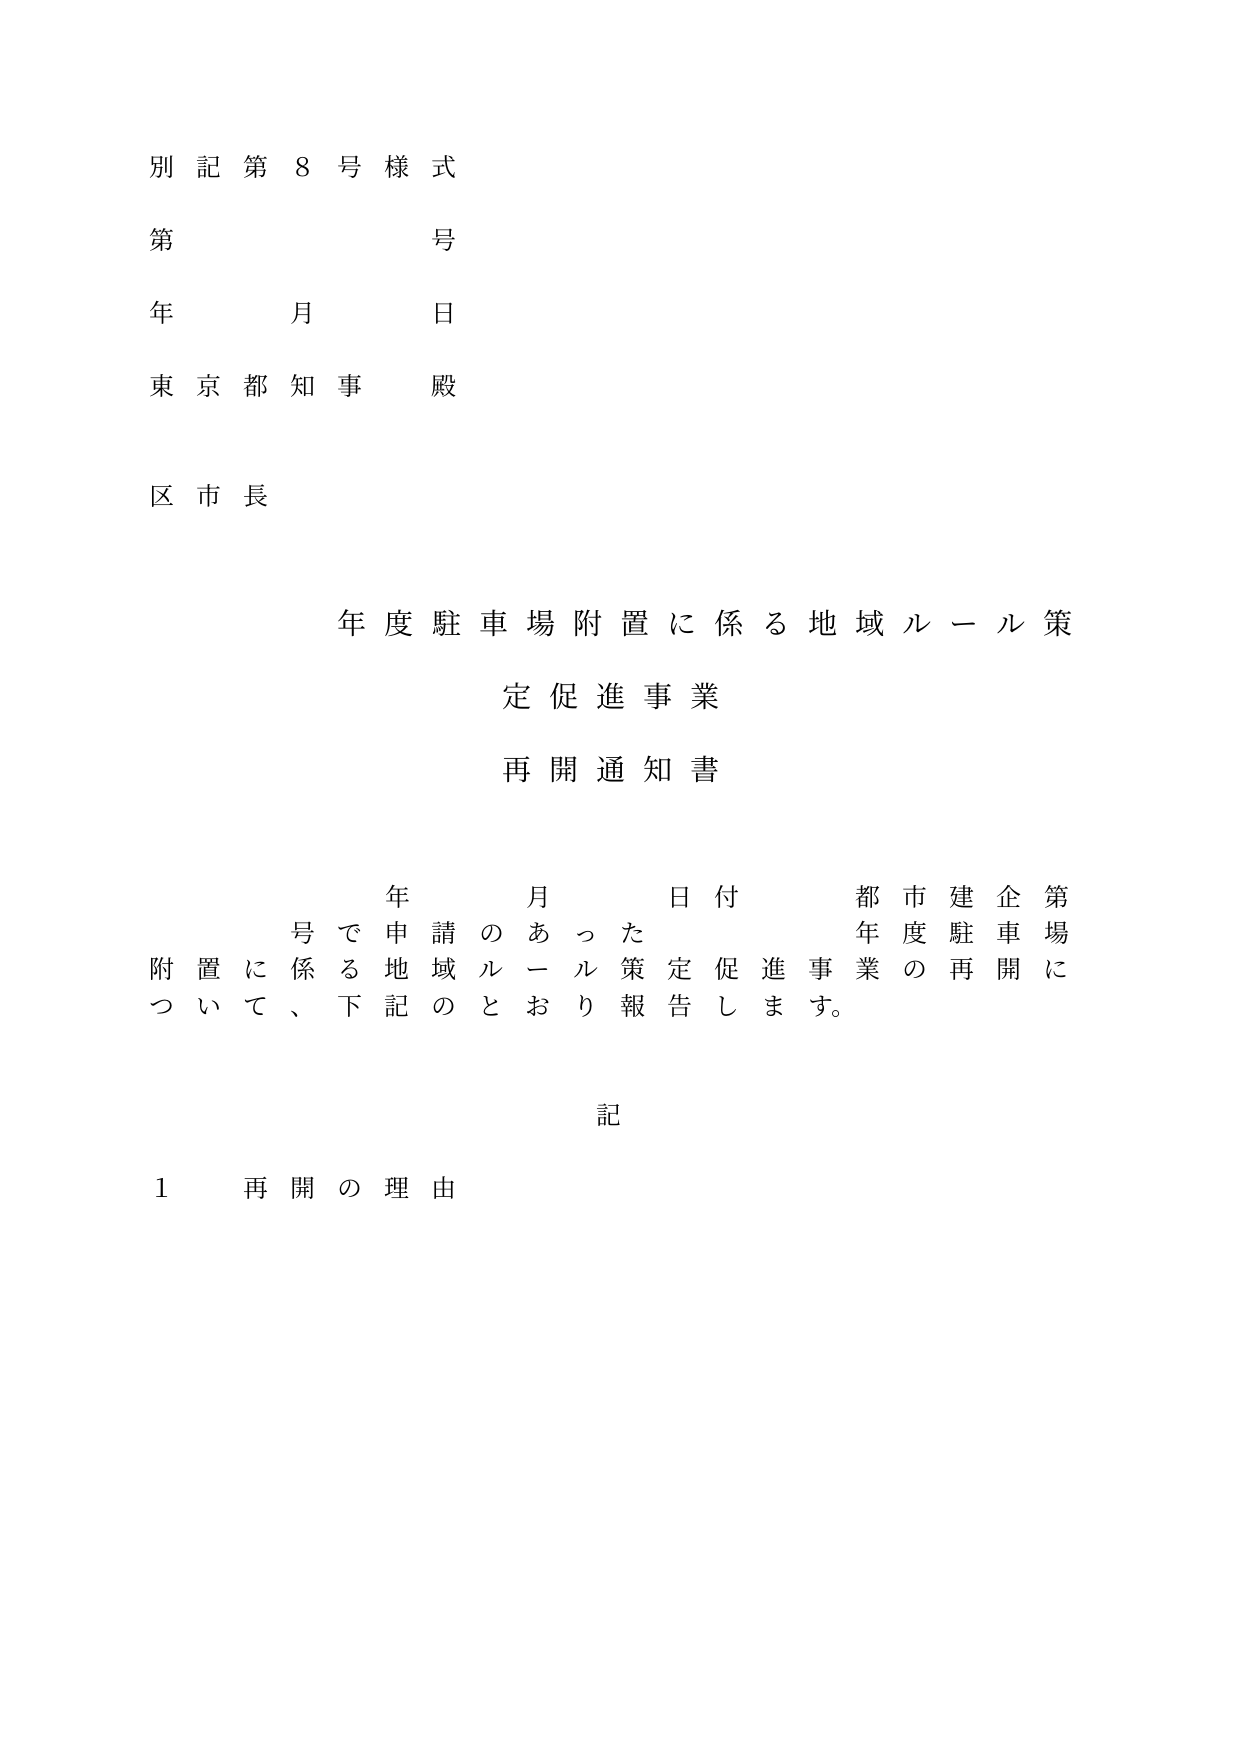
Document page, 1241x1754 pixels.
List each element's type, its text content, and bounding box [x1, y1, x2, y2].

text 東京都知事 殿 [149, 367, 1091, 403]
text １ 再開の理由 [149, 1169, 1091, 1205]
text 別記第８号様式 [149, 148, 1091, 184]
text 再開通知書 [149, 731, 1091, 804]
subtitle 記 [149, 1096, 1091, 1132]
text 年 月 日 [149, 257, 1091, 330]
text 平成３０年度駐車場附置に係る地域ルール策定促進事業 [149, 585, 1091, 731]
text 平成３０年１０月１０日付３０都市建企第０００号で申請のあった平成３０年度駐車場附置に係る地域ルール策定促進事業の再開について、下記のとおり報告します。 [149, 877, 1091, 1023]
text 区市長 [149, 439, 1091, 512]
text 第 号 [149, 184, 1091, 257]
